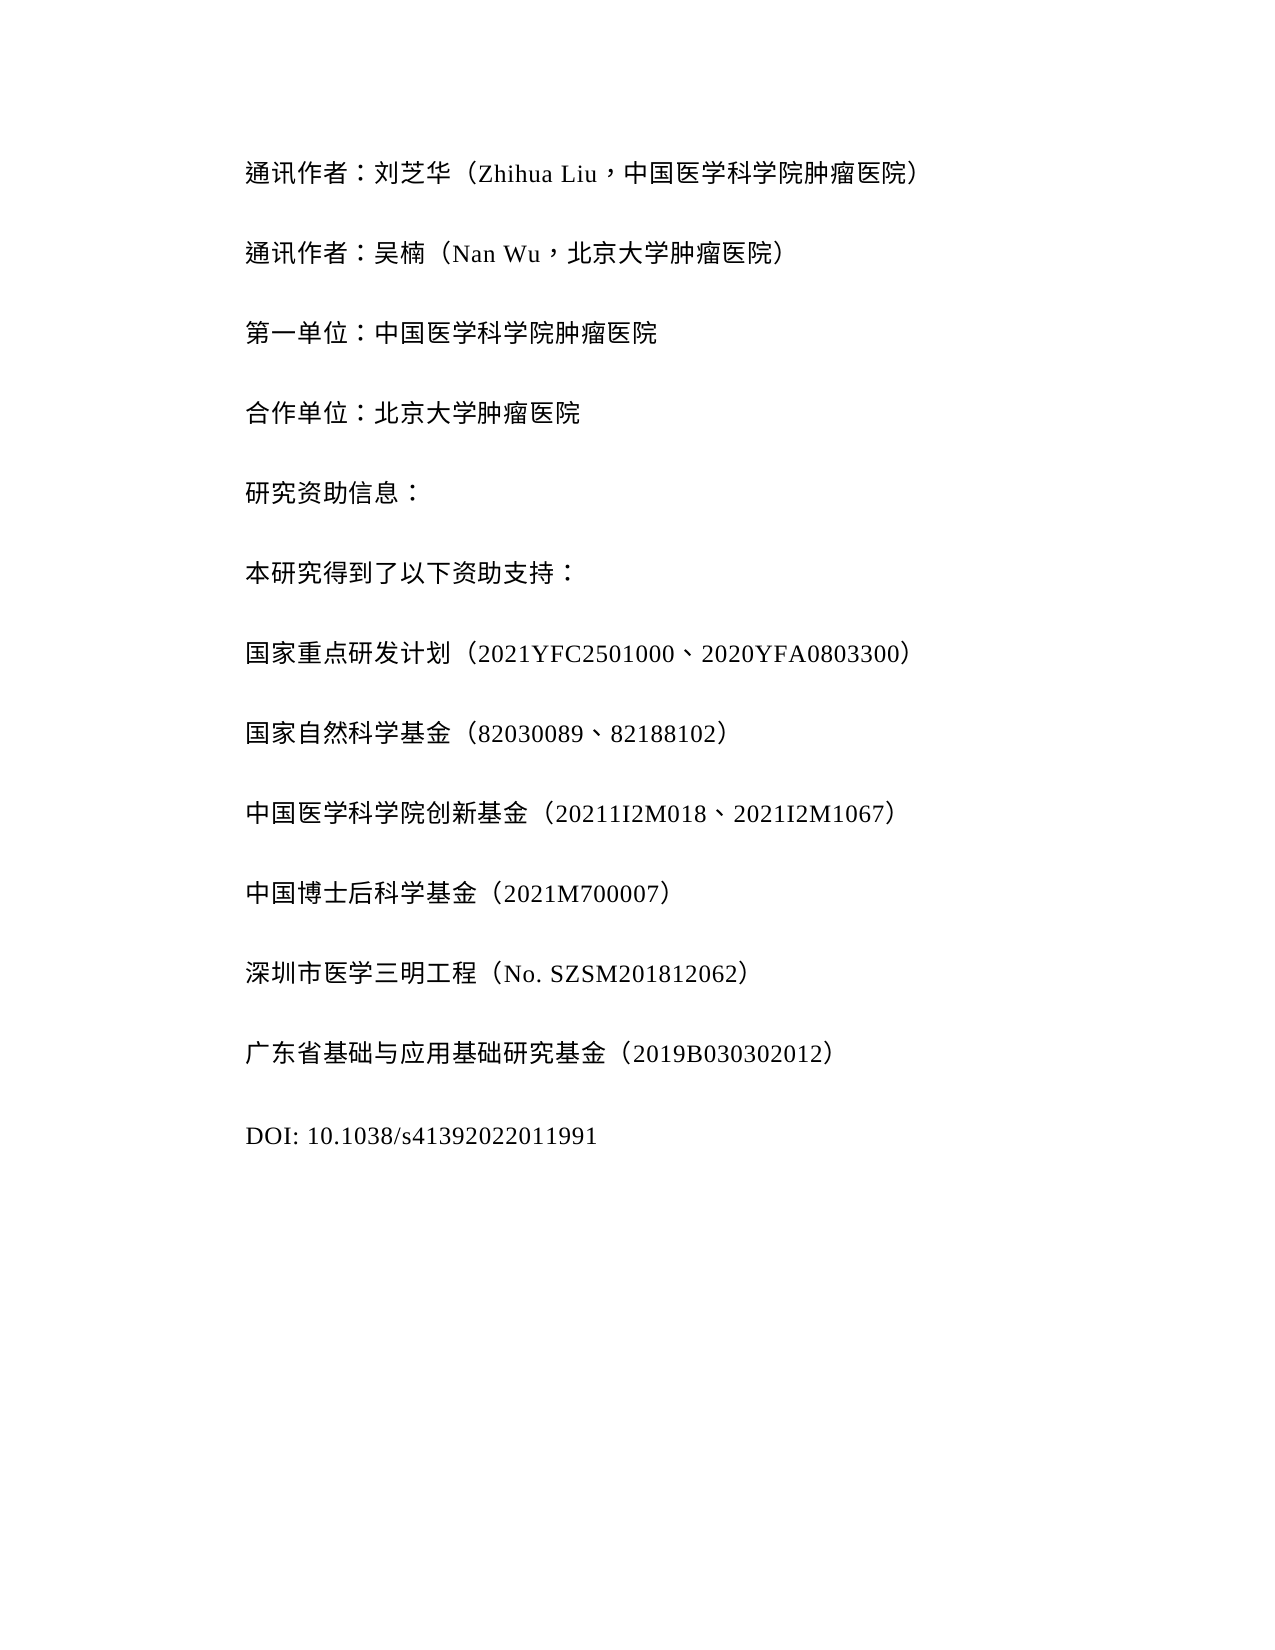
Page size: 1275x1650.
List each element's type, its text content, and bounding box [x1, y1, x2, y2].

text 中国博士后科学基金（2021M700007） [245, 870, 1039, 910]
text 广东省基础与应用基础研究基金（2019B030302012） [245, 1030, 1039, 1070]
text 通讯作者：吴楠（Nan Wu，北京大学肿瘤医院） [245, 230, 1039, 270]
text 通讯作者：刘芝华（Zhihua Liu，中国医学科学院肿瘤医院） [245, 150, 1039, 190]
text 国家重点研发计划（2021YFC2501000、2020YFA0803300） [245, 630, 1039, 670]
text 深圳市医学三明工程（No. SZSM201812062） [245, 950, 1039, 990]
text 合作单位：北京大学肿瘤医院 [245, 390, 1039, 430]
text 第一单位：中国医学科学院肿瘤医院 [245, 310, 1039, 350]
text DOI: 10.1038/s41392022011991 [245, 1110, 1039, 1150]
text 国家自然科学基金（82030089、82188102） [245, 710, 1039, 750]
text 中国医学科学院创新基金（20211I2M018、2021I2M1067） [245, 790, 1039, 830]
text 本研究得到了以下资助支持： [245, 550, 1039, 590]
text 研究资助信息： [245, 470, 1039, 510]
